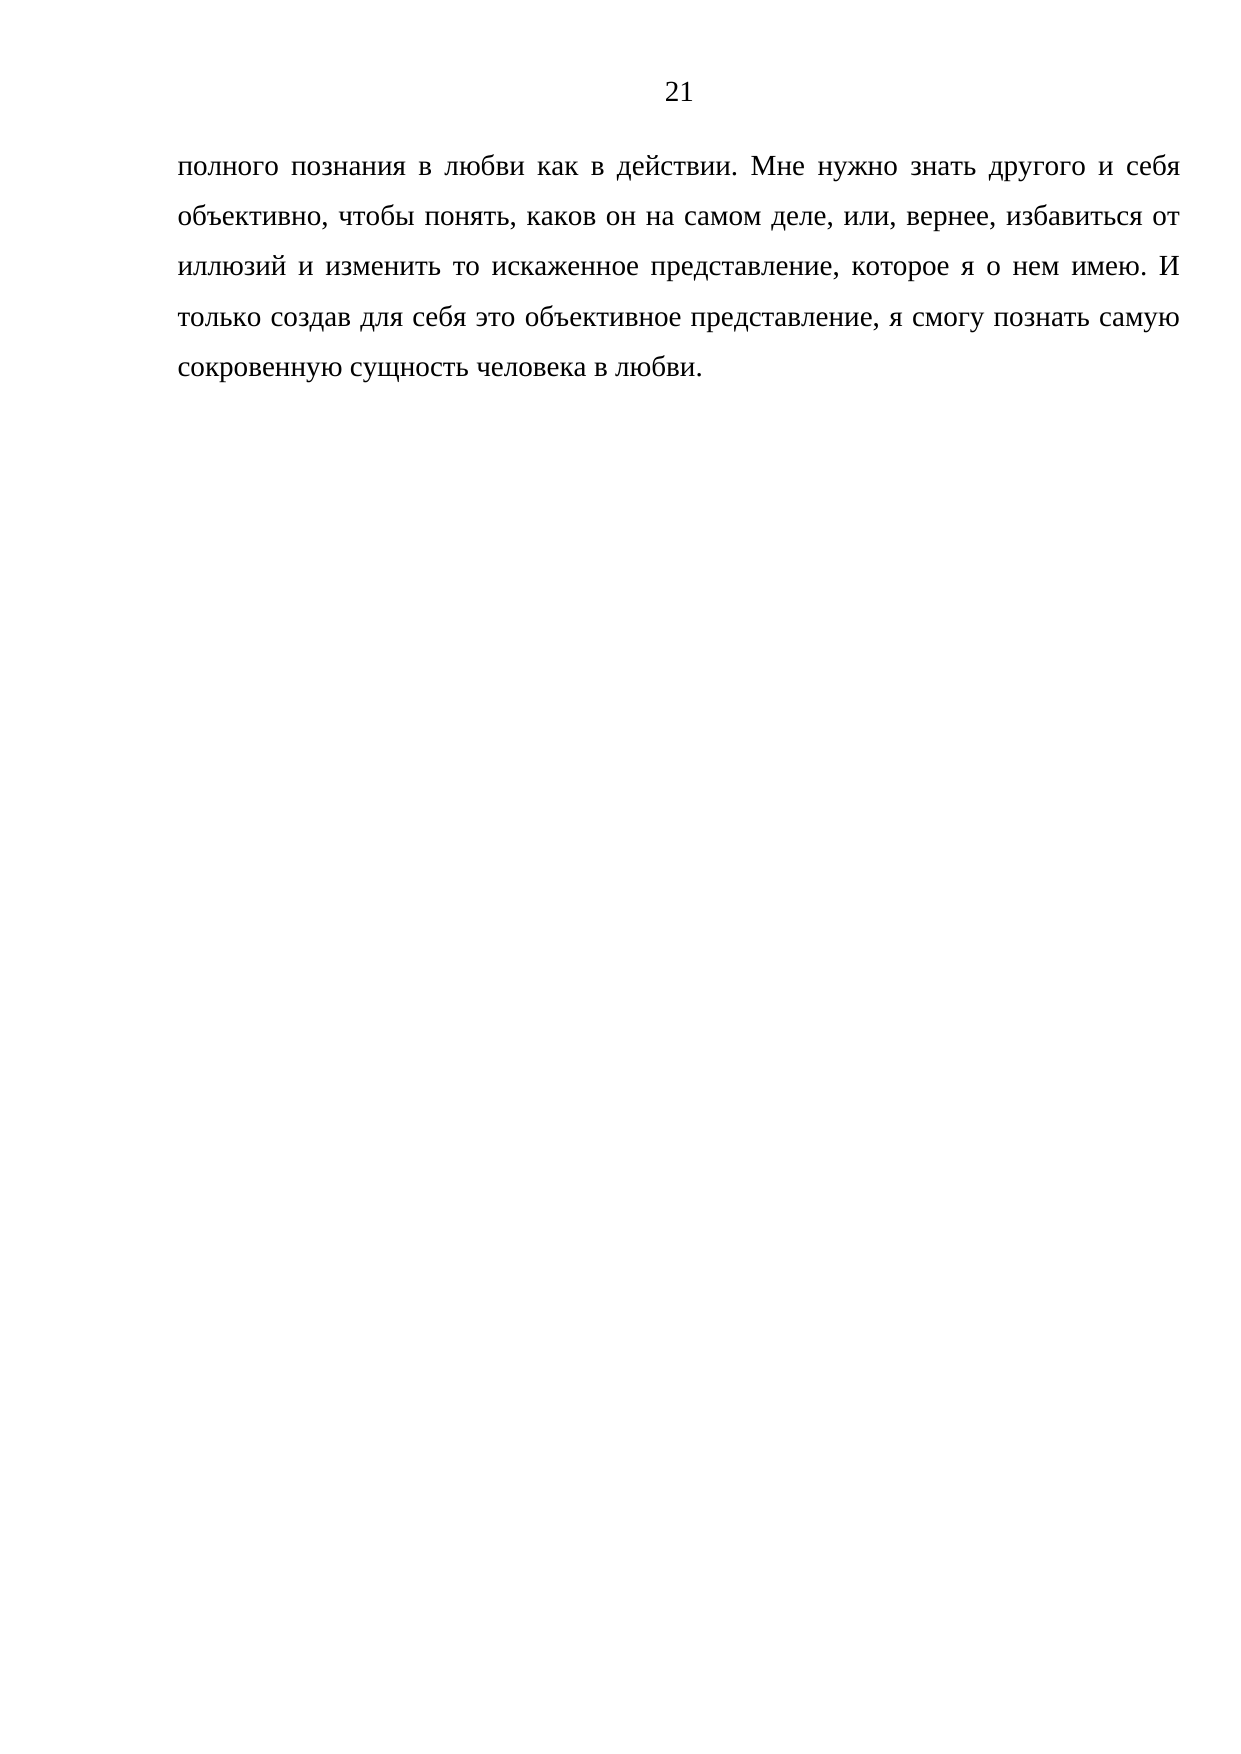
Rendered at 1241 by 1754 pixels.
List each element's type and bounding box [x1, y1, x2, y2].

text [177, 148, 1181, 382]
